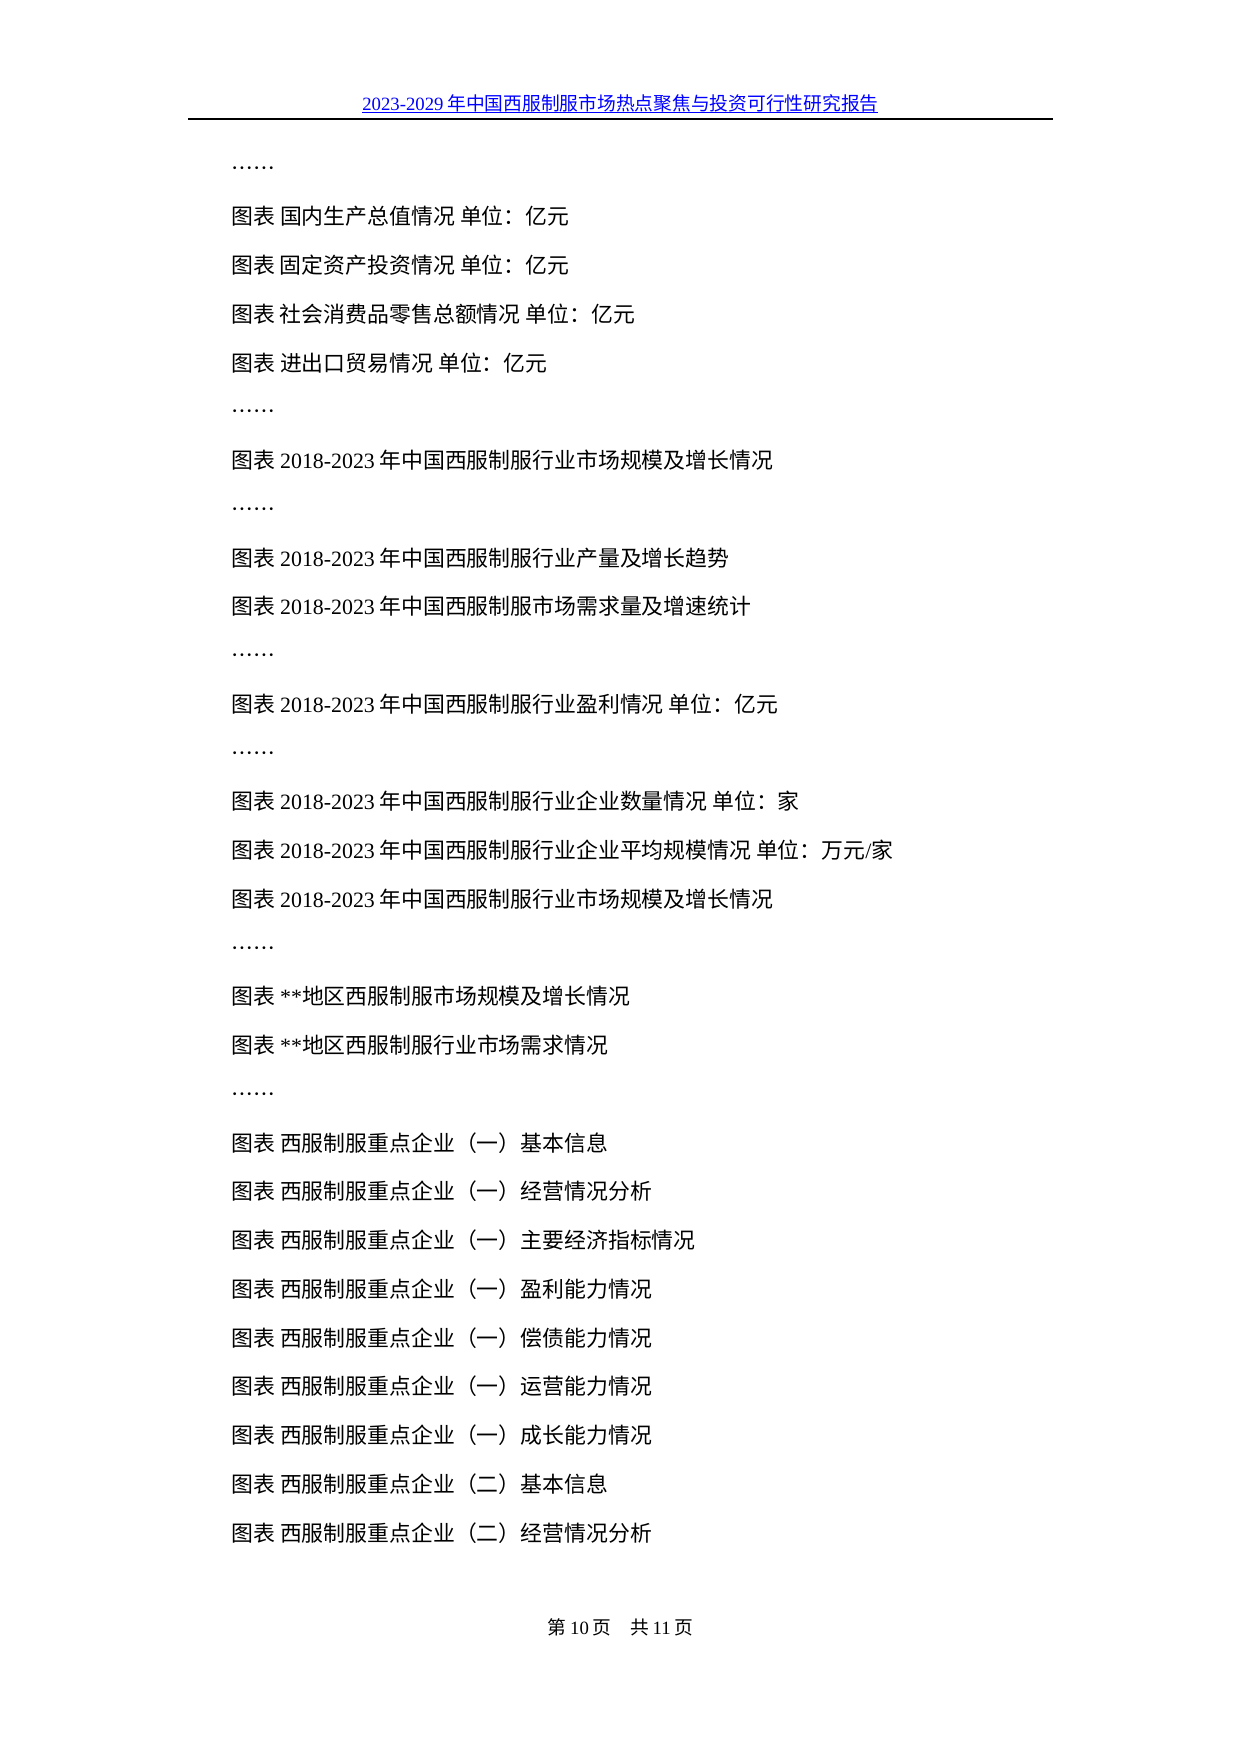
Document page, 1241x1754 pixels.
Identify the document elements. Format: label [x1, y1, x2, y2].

text [187, 150, 1053, 1548]
